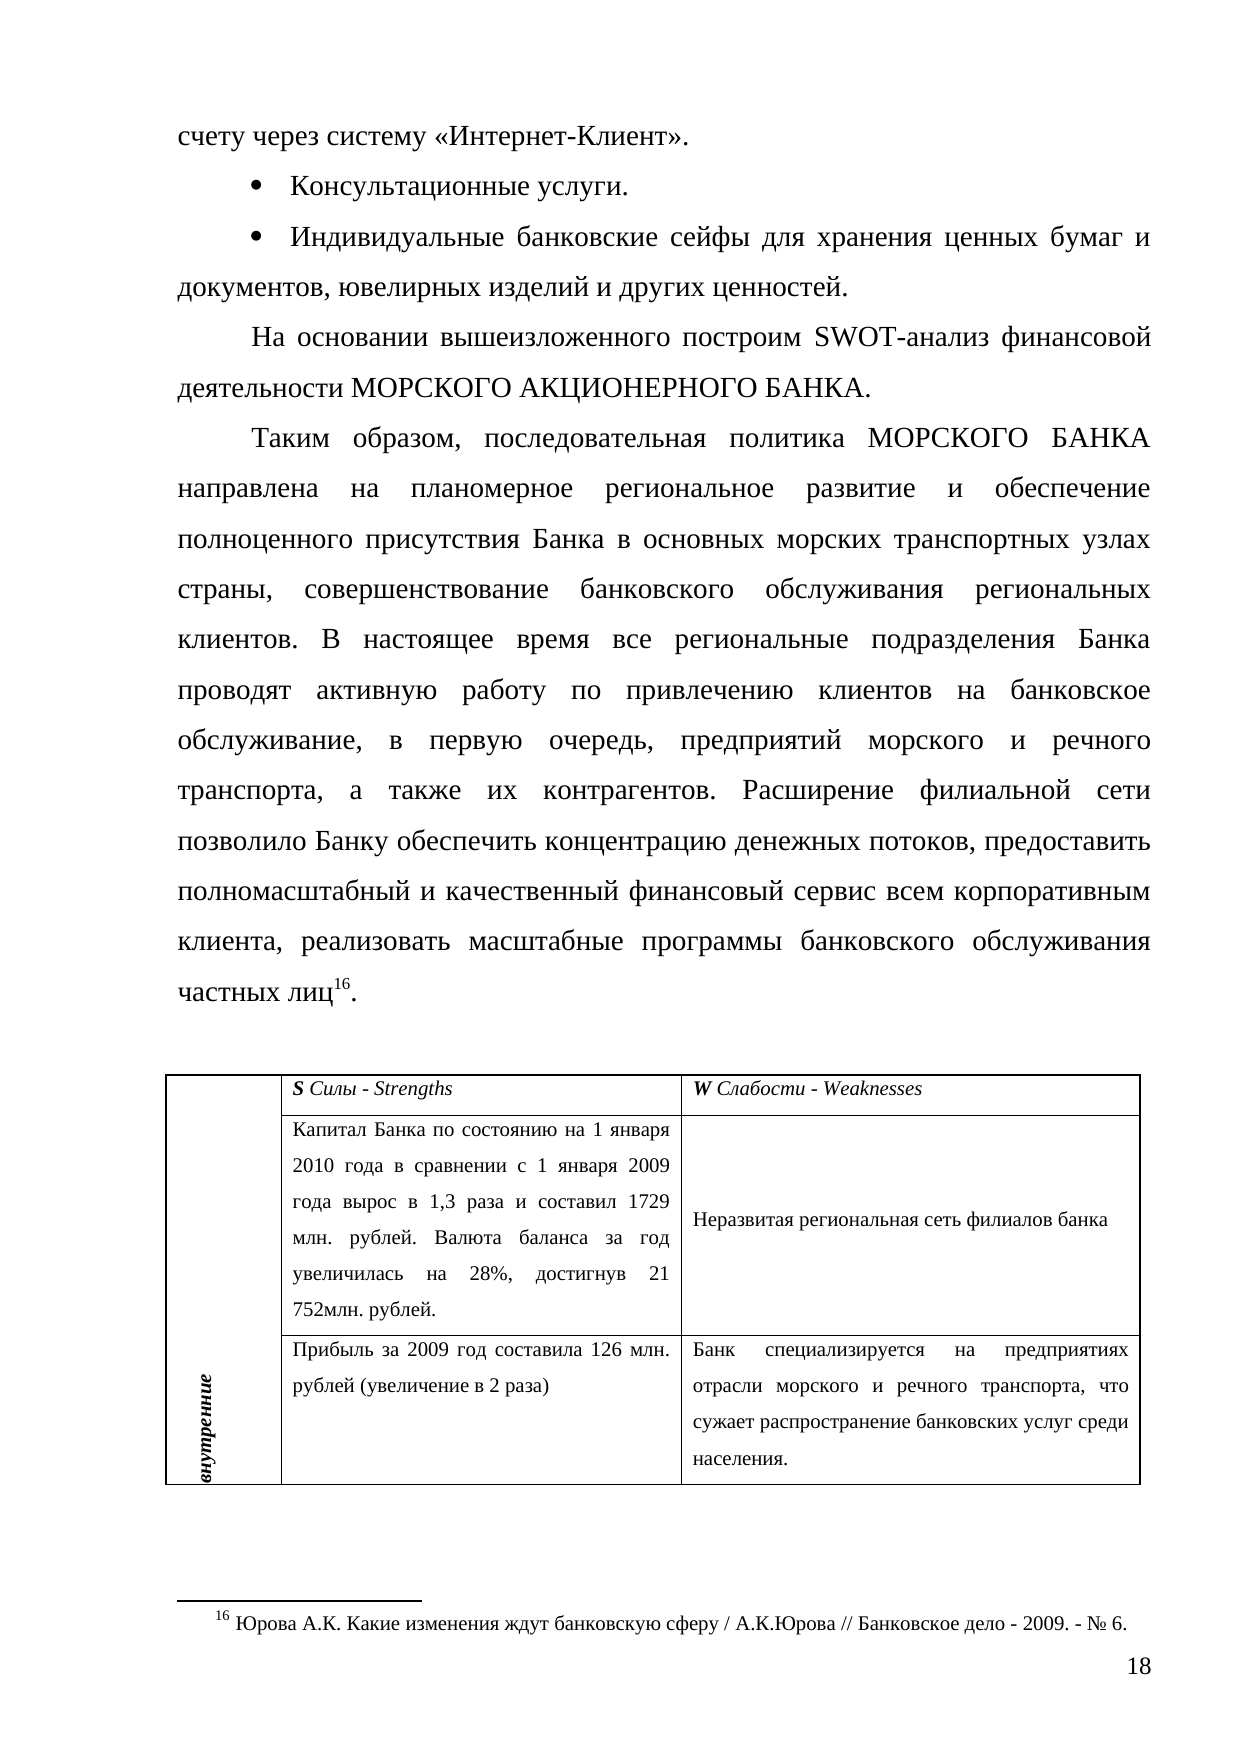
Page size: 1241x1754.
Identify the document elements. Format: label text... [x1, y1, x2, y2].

table_cell Капитал Банка по состоянию на 1 января 2010 года в сравнении с 1 января 2009 года вырос в 1,3 раза и составил 1729 млн. рублей. Валюта баланса за год увеличилась на 28%, достигнув 21 752млн. рублей. [282, 1116, 681, 1335]
table_header внутренние [167, 1076, 281, 1484]
table_cell Прибыль за 2009 год составила 126 млн. рублей (увеличение в 2 раза) [282, 1336, 681, 1484]
text На основании вышеизложенного построим SWOT-анализ финансовой деятельности МОРСКОГО АКЦИОНЕРНОГО БАНКА. [177, 319, 1152, 403]
table_header S Силы - Strengths [282, 1076, 681, 1115]
table_cell Банк специализируется на предприятиях отрасли морского и речного транспорта, что сужает распространение банковских услуг среди населения. [682, 1336, 1139, 1484]
list Индивидуальные банковские сейфы для хранения ценных бумаг и документов, ювелирных изделий и других ценностей. [177, 219, 1152, 303]
table_cell Неразвитая региональная сеть филиалов банка [682, 1116, 1139, 1335]
text Таким образом, последовательная политика МОРСКОГО БАНКА направлена на планомерное региональное развитие и обеспечение полноценного присутствия Банка в основных морских транспортных узлах страны, совершенствование банковского обслуживания региональных клиентов. В настоящее время все региональные подразделения Банка проводят активную работу по привлечению клиентов на банковское обслуживание, в первую очередь, предприятий морского и речного транспорта, а также их контрагентов. Расширение филиальной сети позволило Банку обеспечить концентрацию денежных потоков, предоставить полномасштабный и качественный финансовый сервис всем корпоративным клиента, реализовать масштабные программы банковского обслуживания частных лиц. [177, 420, 1152, 1007]
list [177, 118, 1152, 152]
table_header W Слабости - Weaknesses [682, 1076, 1139, 1115]
list Консультационные услуги. [177, 168, 1152, 202]
